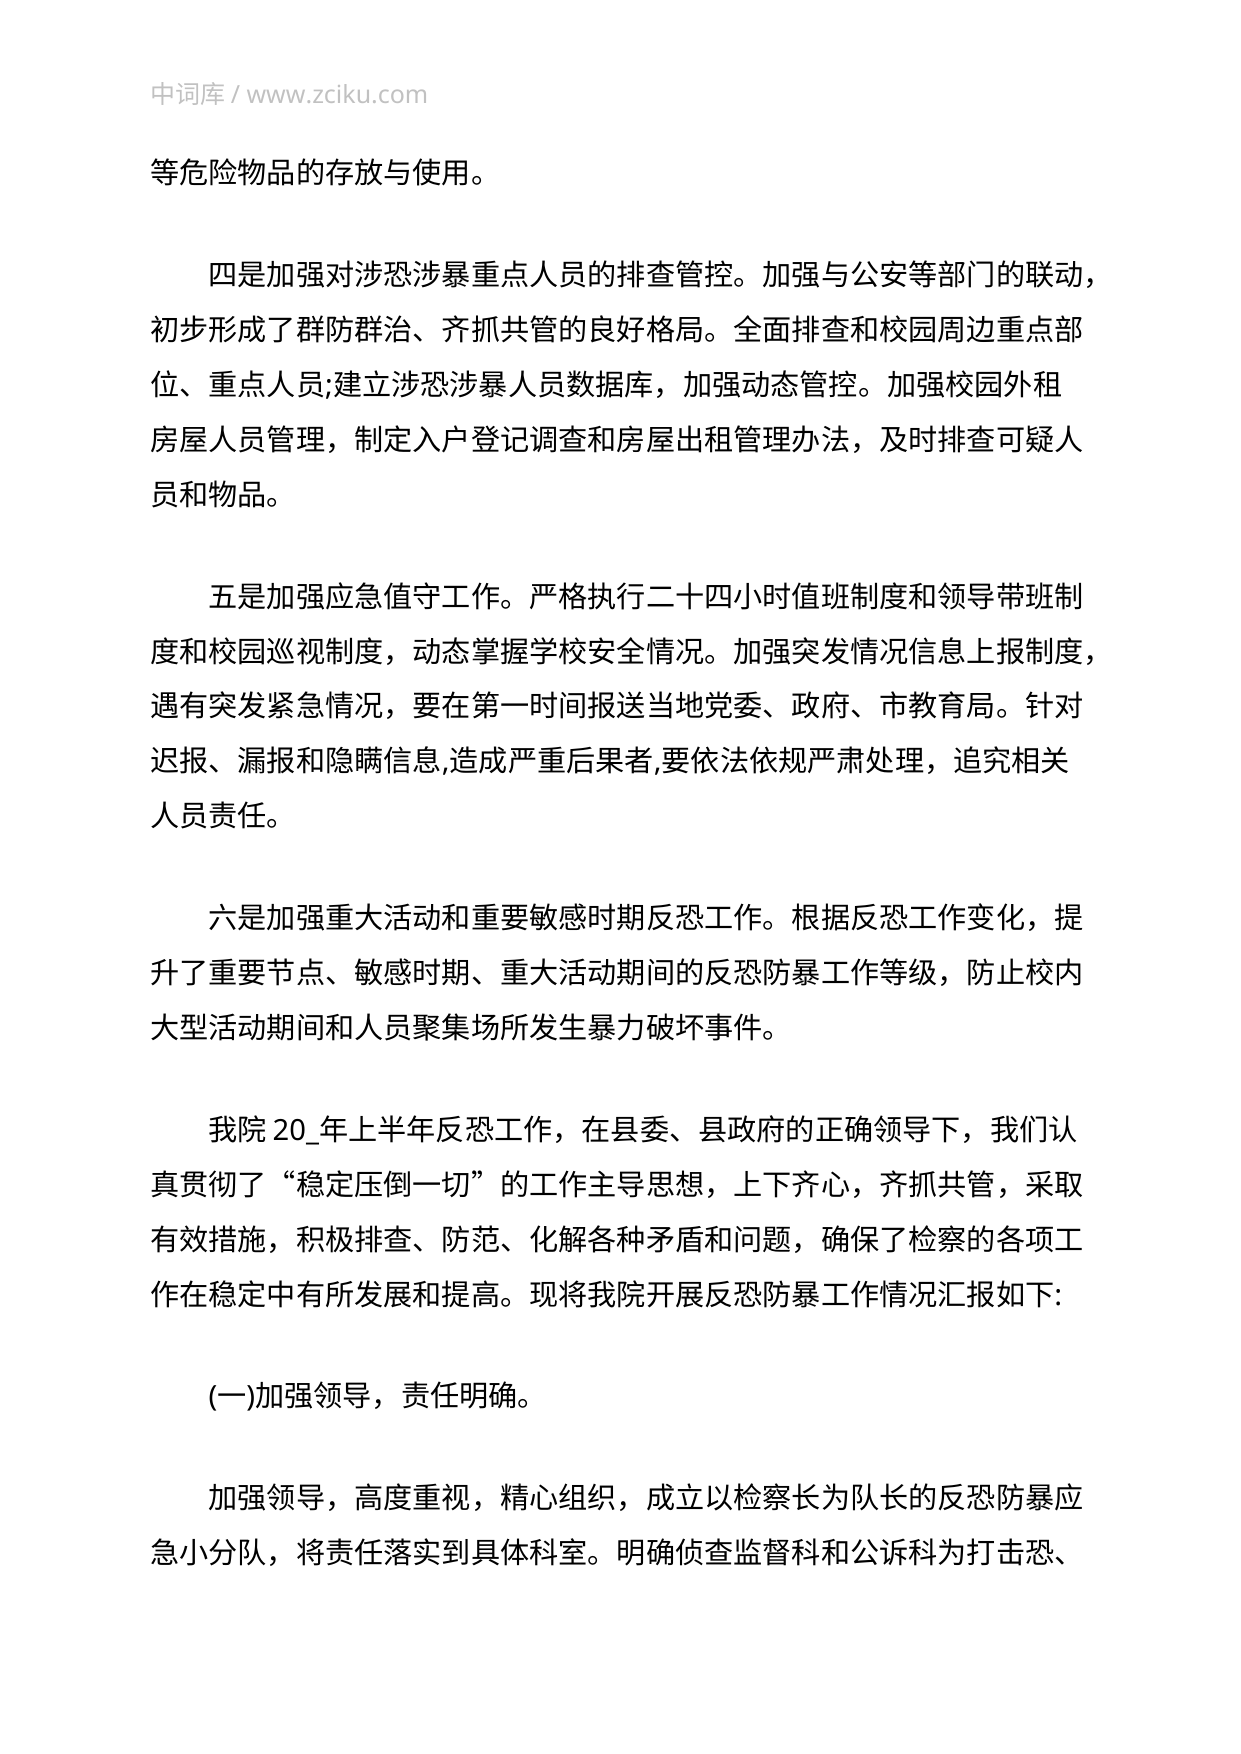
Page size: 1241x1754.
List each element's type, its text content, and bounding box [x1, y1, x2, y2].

text 四是加强对涉恐涉暴重点人员的排查管控。加强与公安等部门的联动，初步形成了群防群治、齐抓共管的良好格局。全面排查和校园周边重点部位、重点人员;建立涉恐涉暴人员数据库，加强动态管控。加强校园外租房屋人员管理，制定入户登记调查和房屋出租管理办法，及时排查可疑人员和物品。 [150, 252, 1090, 514]
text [150, 150, 1090, 192]
text 我院20_年上半年反恐工作，在县委、县政府的正确领导下，我们认真贯彻了“稳定压倒一切”的工作主导思想，上下齐心，齐抓共管，采取有效措施，积极排查、防范、化解各种矛盾和问题，确保了检察的各项工作在稳定中有所发展和提高。现将我院开展反恐防暴工作情况汇报如下: [150, 1106, 1090, 1313]
text 六是加强重大活动和重要敏感时期反恐工作。根据反恐工作变化，提升了重要节点、敏感时期、重大活动期间的反恐防暴工作等级，防止校内大型活动期间和人员聚集场所发生暴力破坏事件。 [150, 895, 1090, 1047]
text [150, 1475, 1090, 1572]
text 五是加强应急值守工作。严格执行二十四小时值班制度和领导带班制度和校园巡视制度，动态掌握学校安全情况。加强突发情况信息上报制度，遇有突发紧急情况，要在第一时间报送当地党委、政府、市教育局。针对迟报、漏报和隐瞒信息,造成严重后果者,要依法依规严肃处理，追究相关人员责任。 [150, 573, 1090, 835]
text (一)加强领导，责任明确。 [150, 1373, 1090, 1415]
